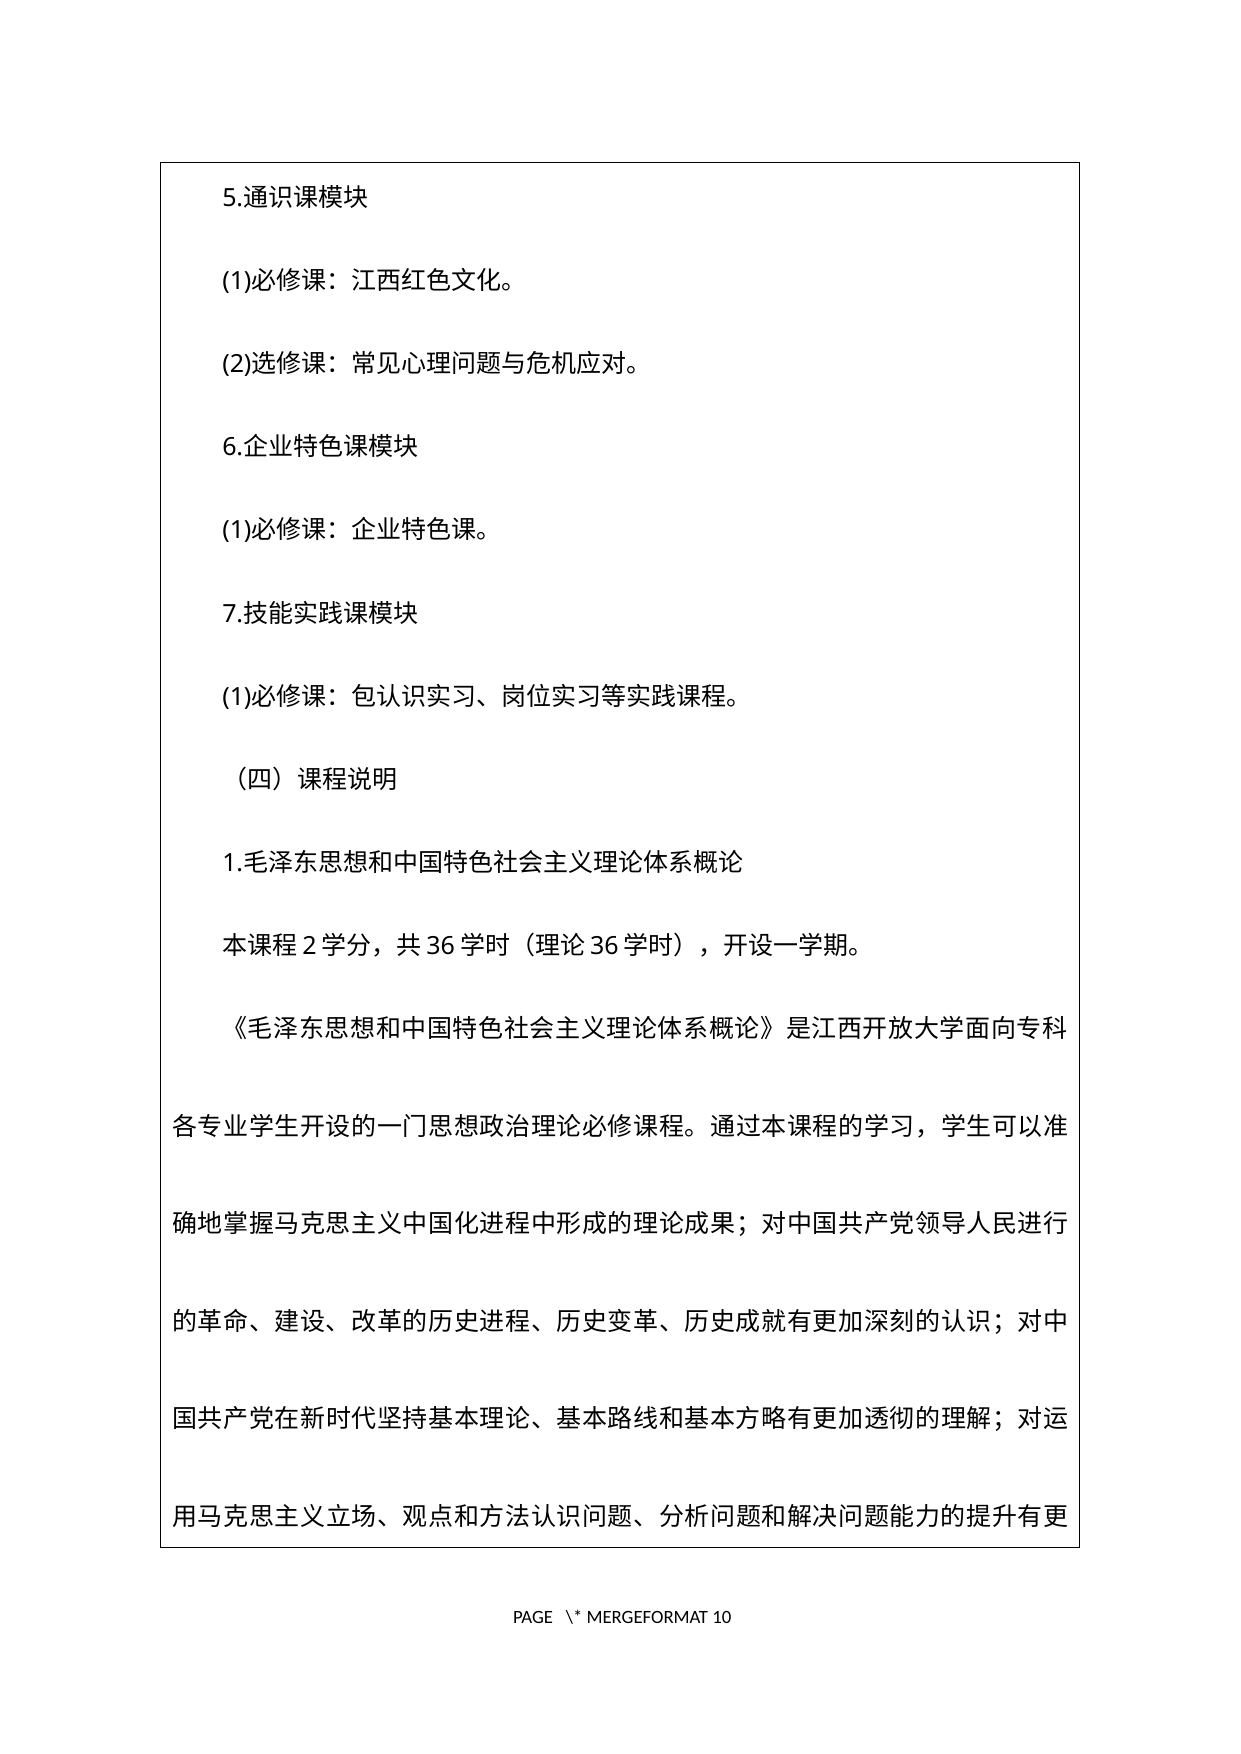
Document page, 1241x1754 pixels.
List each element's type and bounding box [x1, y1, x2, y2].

table_header [161, 163, 1079, 1547]
